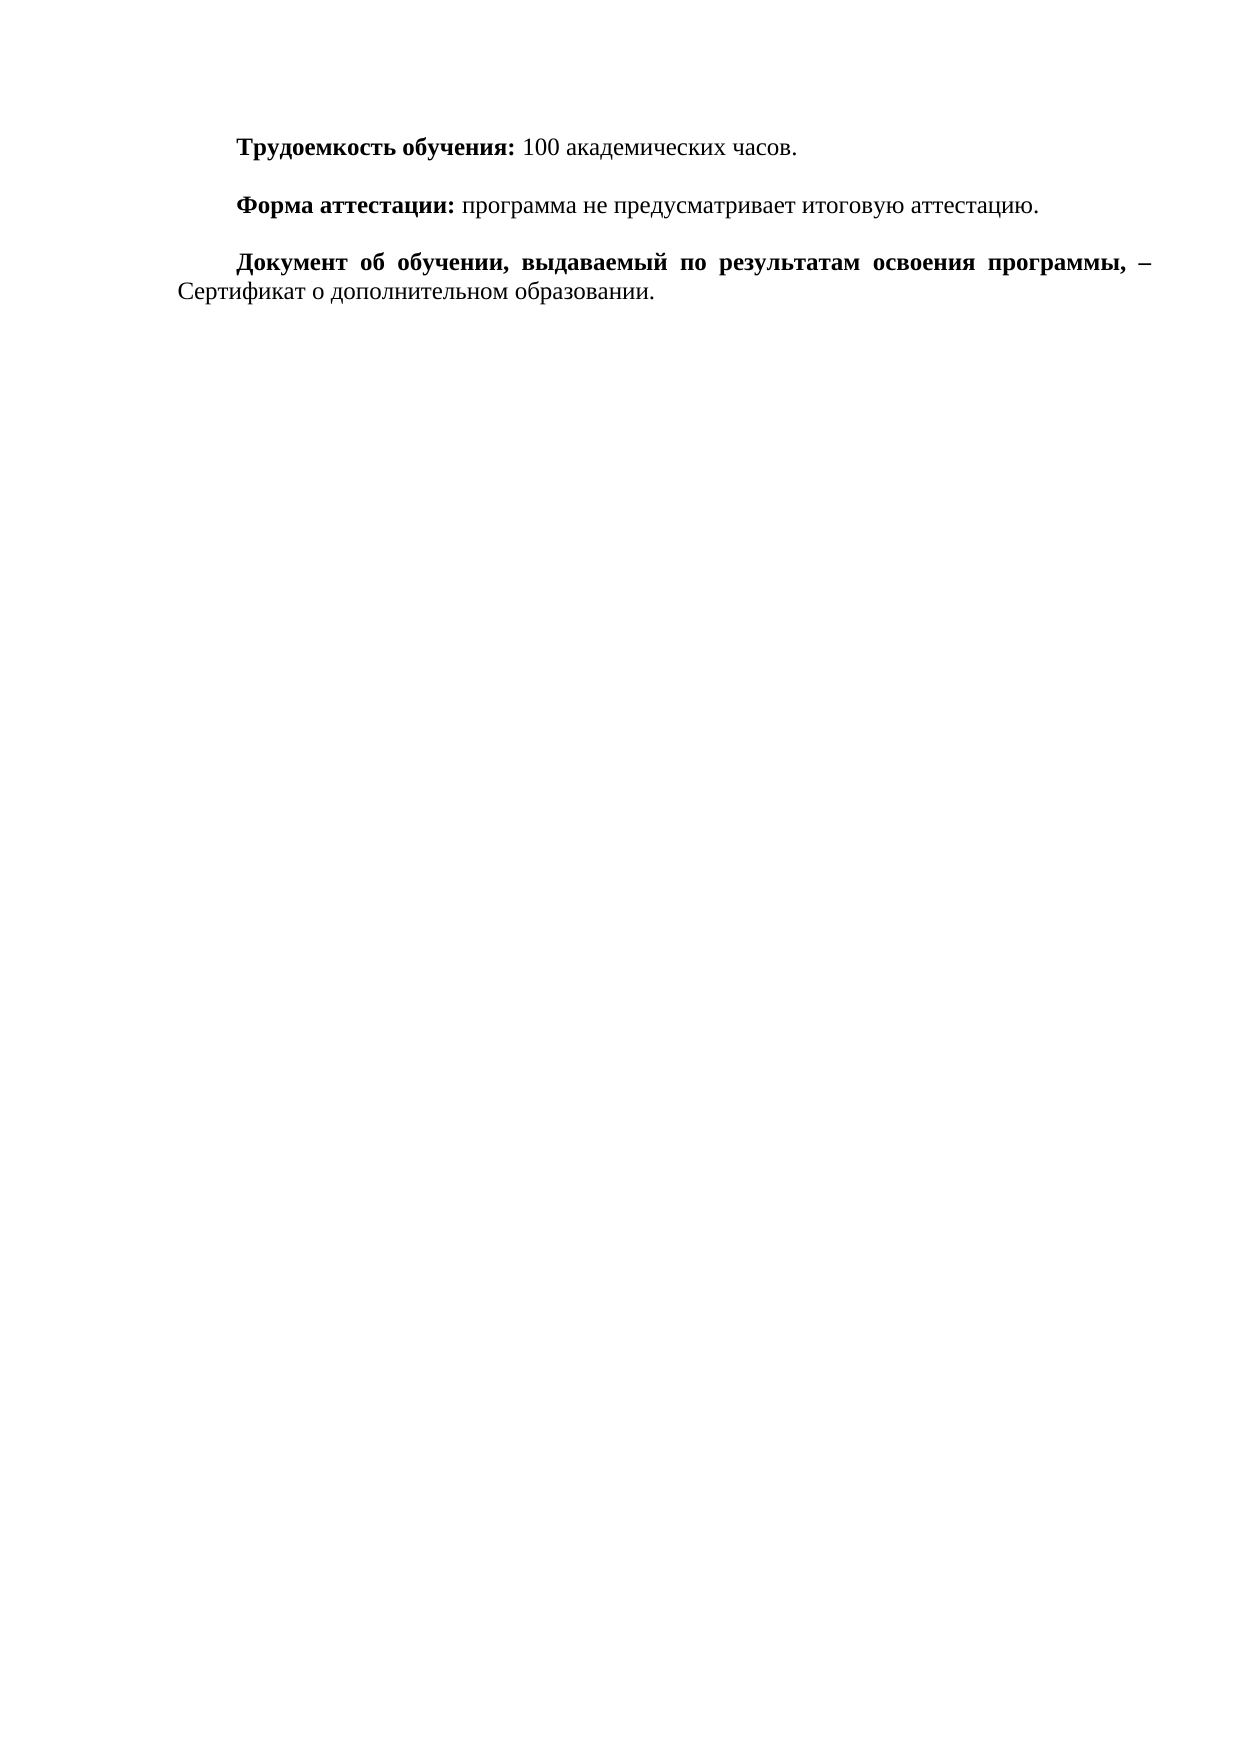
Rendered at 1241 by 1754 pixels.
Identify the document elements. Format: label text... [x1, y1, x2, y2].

text Трудоемкость обучения: 100 академических часов. [177, 132, 1152, 161]
text Документ об обучении, выдаваемый по результатам освоения программы, – Сертификат о дополнительном образовании. [177, 247, 1152, 305]
text Форма аттестации: программа не предусматривает итоговую аттестацию. [177, 190, 1152, 218]
